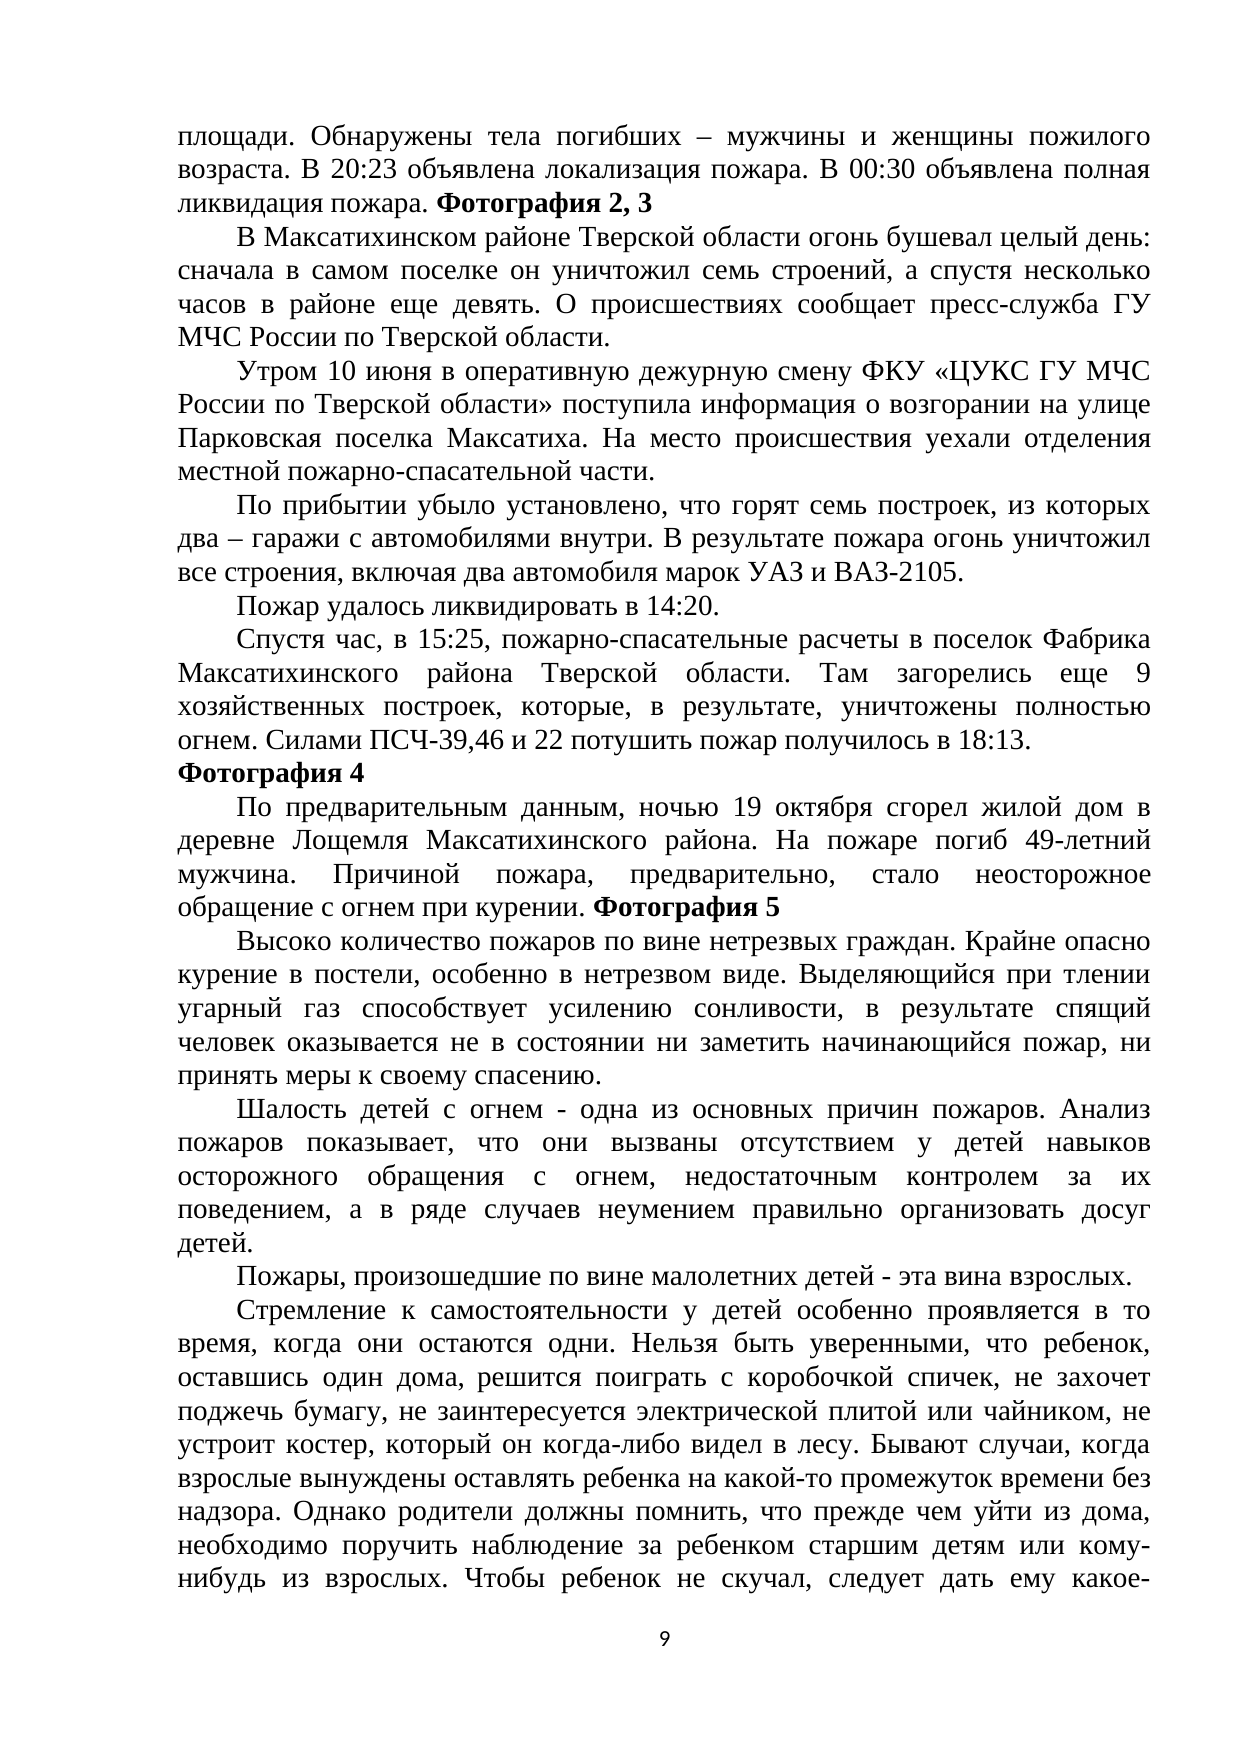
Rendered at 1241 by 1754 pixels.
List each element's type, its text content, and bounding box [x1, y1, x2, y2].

text В Максатихинском районе Тверской области огонь бушевал целый день: сначала в самом поселке он уничтожил семь строений, а спустя несколько часов в районе еще девять. О происшествиях сообщает пресс-служба ГУ МЧС России по Тверской области. [177, 219, 1152, 353]
text Утром 10 июня в оперативную дежурную смену ФКУ «ЦУКС ГУ МЧС России по Тверской области» поступила информация о возгорании на улице Парковская поселка Максатиха. На место происшествия уехали отделения местной пожарно-спасательной части. [177, 353, 1152, 487]
text Спустя час, в 15:25, пожарно-спасательные расчеты в поселок Фабрика Максатихинского района Тверской области. Там загорелись еще 9 хозяйственных построек, которые, в результате, уничтожены полностью огнем. Силами ПСЧ-39,46 и 22 потушить пожар получилось в 18:13. [177, 621, 1152, 755]
text По предварительным данным, ночью 19 октября сгорел жилой дом в деревне Лощемля Максатихинского района. На пожаре погиб 49-летний мужчина. Причиной пожара, предварительно, стало неосторожное обращение с огнем при курении. Фотография 5 [177, 789, 1152, 923]
text Высоко количество пожаров по вине нетрезвых граждан. Крайне опасно курение в постели, особенно в нетрезвом виде. Выделяющийся при тлении угарный газ способствует усилению сонливости, в результате спящий человек оказывается не в состоянии ни заметить начинающийся пожар, ни принять меры к своему спасению. [177, 923, 1152, 1091]
text По прибытии убыло установлено, что горят семь построек, из которых два – гаражи с автомобилями внутри. В результате пожара огонь уничтожил все строения, включая два автомобиля марок УАЗ и ВАЗ-2105. [177, 487, 1152, 588]
text Пожар удалось ликвидировать в 14:20. [177, 588, 1152, 621]
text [177, 118, 1152, 219]
text Шалость детей с огнем - одна из основных причин пожаров. Анализ пожаров показывает, что они вызваны отсутствием у детей навыков осторожного обращения с огнем, недостаточным контролем за их поведением, а в ряде случаев неумением правильно организовать досуг детей. [177, 1091, 1152, 1258]
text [177, 1292, 1152, 1594]
text Фотография 4 [177, 755, 1152, 789]
text Пожары, произошедшие по вине малолетних детей - эта вина взрослых. [177, 1258, 1152, 1292]
